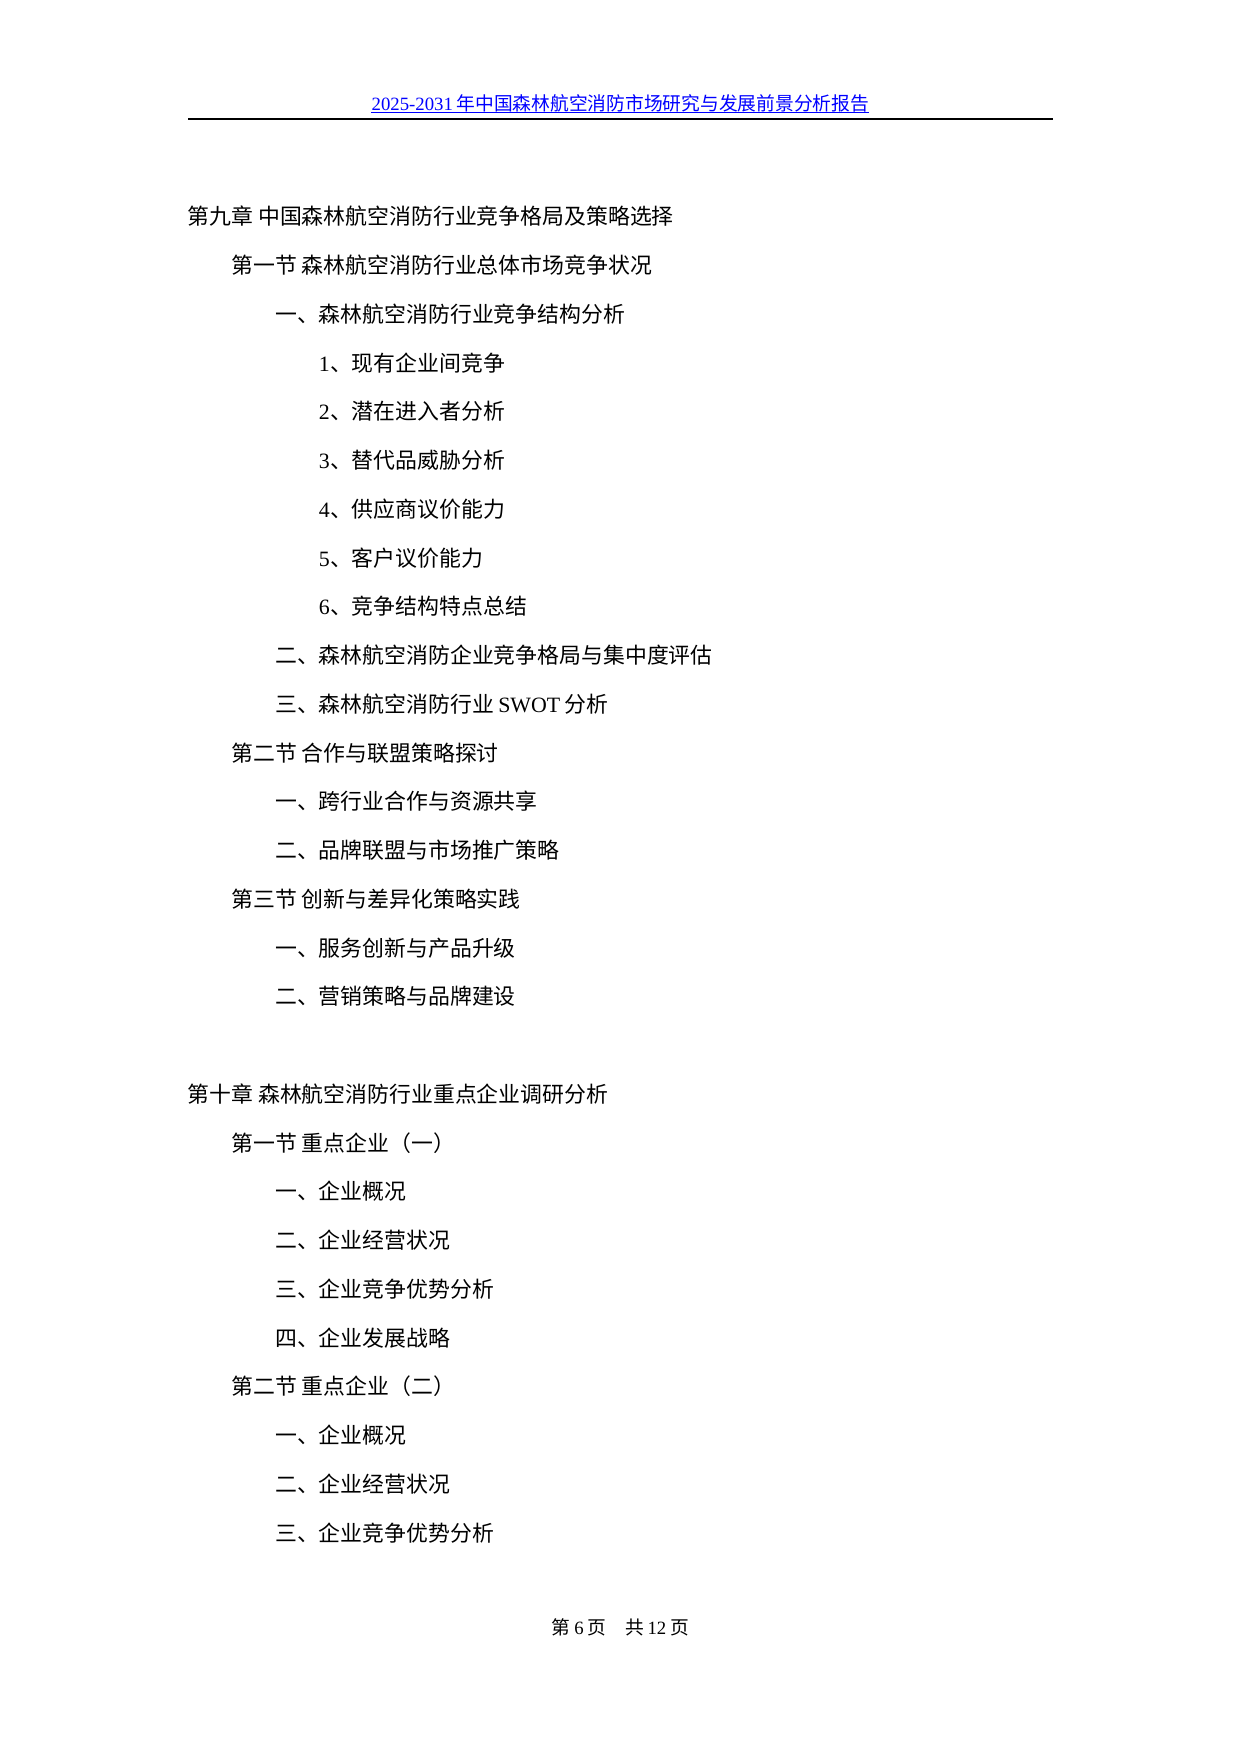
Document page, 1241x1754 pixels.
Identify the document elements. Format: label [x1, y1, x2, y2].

text [187, 150, 1053, 1548]
